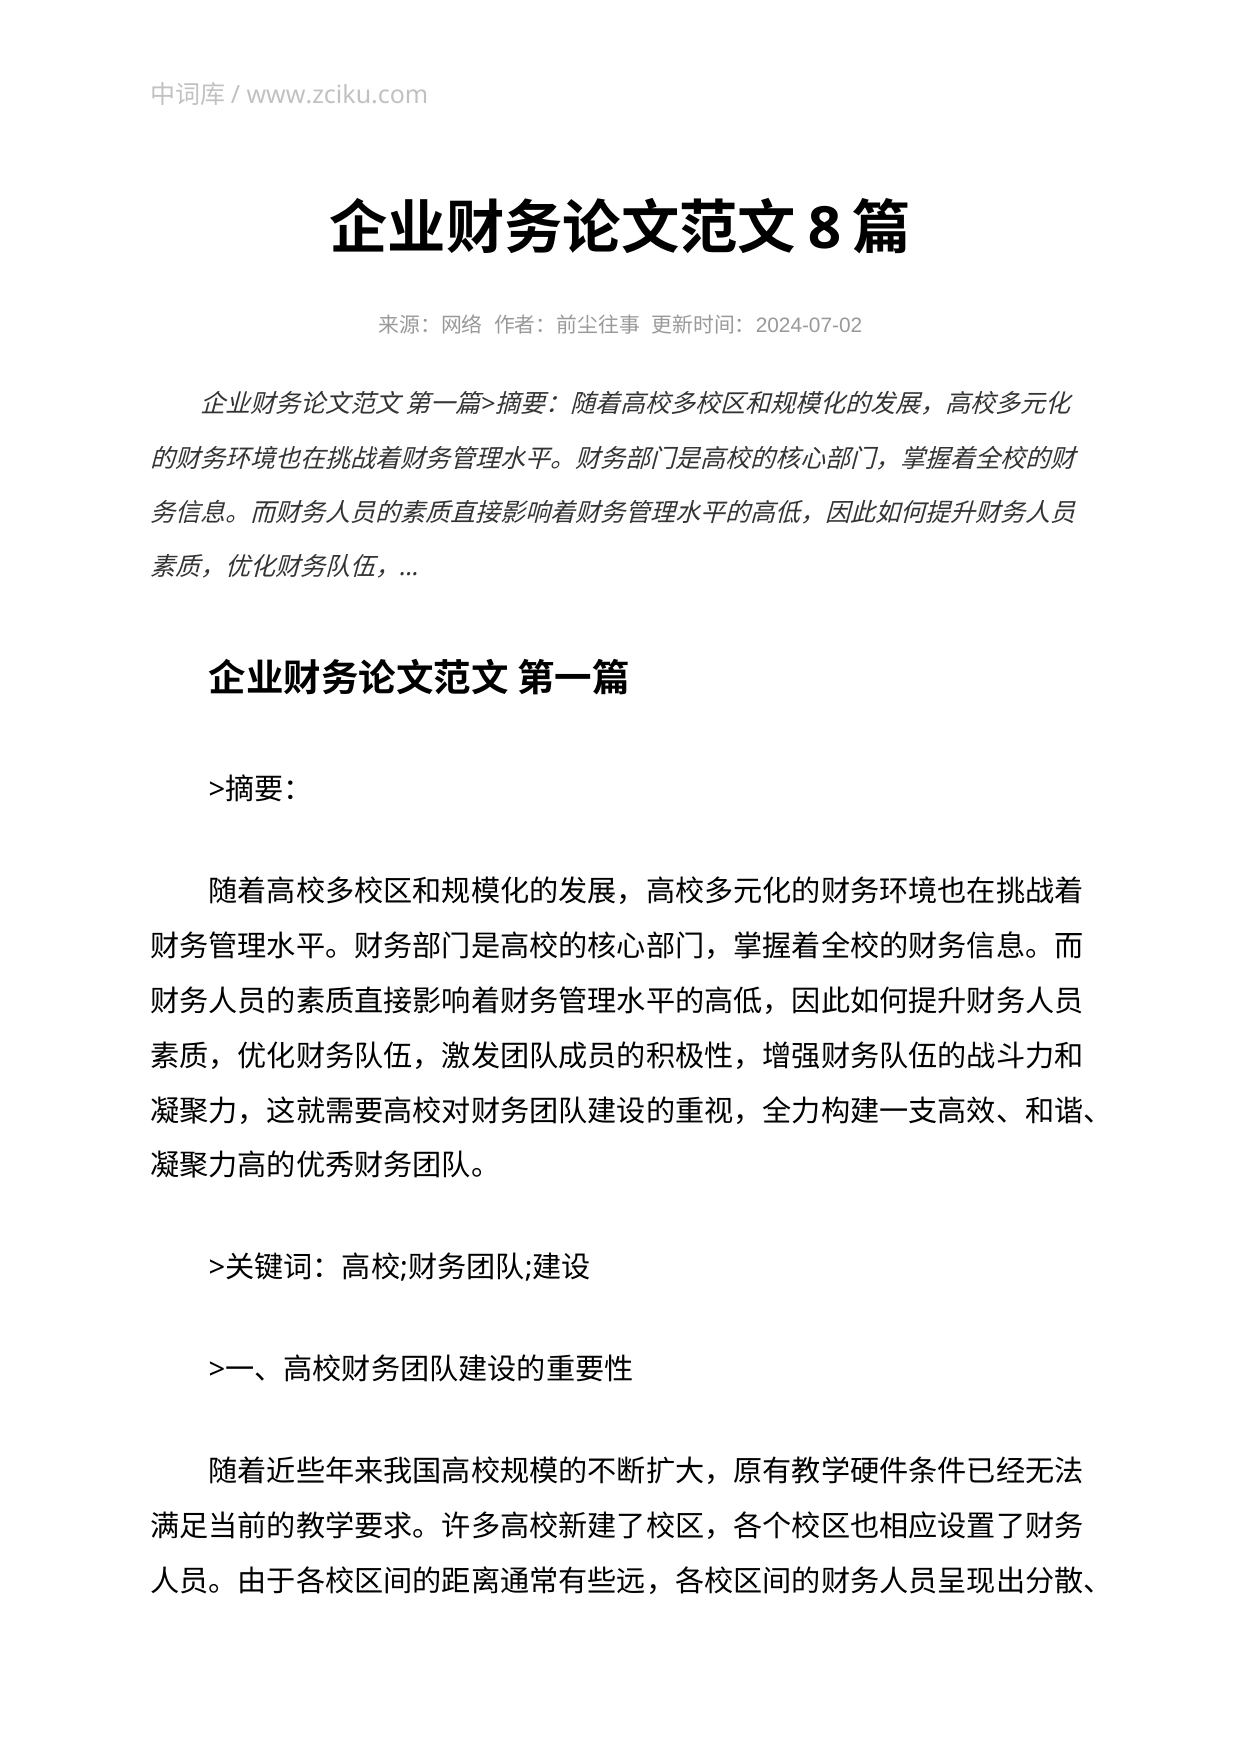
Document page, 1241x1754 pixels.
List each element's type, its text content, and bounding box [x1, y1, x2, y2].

text >关键词：高校;财务团队;建设 [150, 1244, 1090, 1286]
text >摘要： [150, 766, 1090, 808]
text 来源：网络 作者：前尘往事 更新时间：2024-07-02 [150, 313, 1090, 337]
subtitle 企业财务论文范文8篇 [150, 181, 1090, 266]
text 随着高校多校区和规模化的发展，高校多元化的财务环境也在挑战着财务管理水平。财务部门是高校的核心部门，掌握着全校的财务信息。而财务人员的素质直接影响着财务管理水平的高低，因此如何提升财务人员素质，优化财务队伍，激发团队成员的积极性，增强财务队伍的战斗力和凝聚力，这就需要高校对财务团队建设的重视，全力构建一支高效、和谐、凝聚力高的优秀财务团队。 [150, 867, 1090, 1184]
text >一、高校财务团队建设的重要性 [150, 1346, 1090, 1388]
text 企业财务论文范文 第一篇 [150, 648, 1090, 702]
text 企业财务论文范文 第一篇>摘要：随着高校多校区和规模化的发展，高校多元化的财务环境也在挑战着财务管理水平。财务部门是高校的核心部门，掌握着全校的财务信息。而财务人员的素质直接影响着财务管理水平的高低，因此如何提升财务人员素质，优化财务队伍，... [150, 384, 1090, 583]
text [150, 1448, 1090, 1600]
